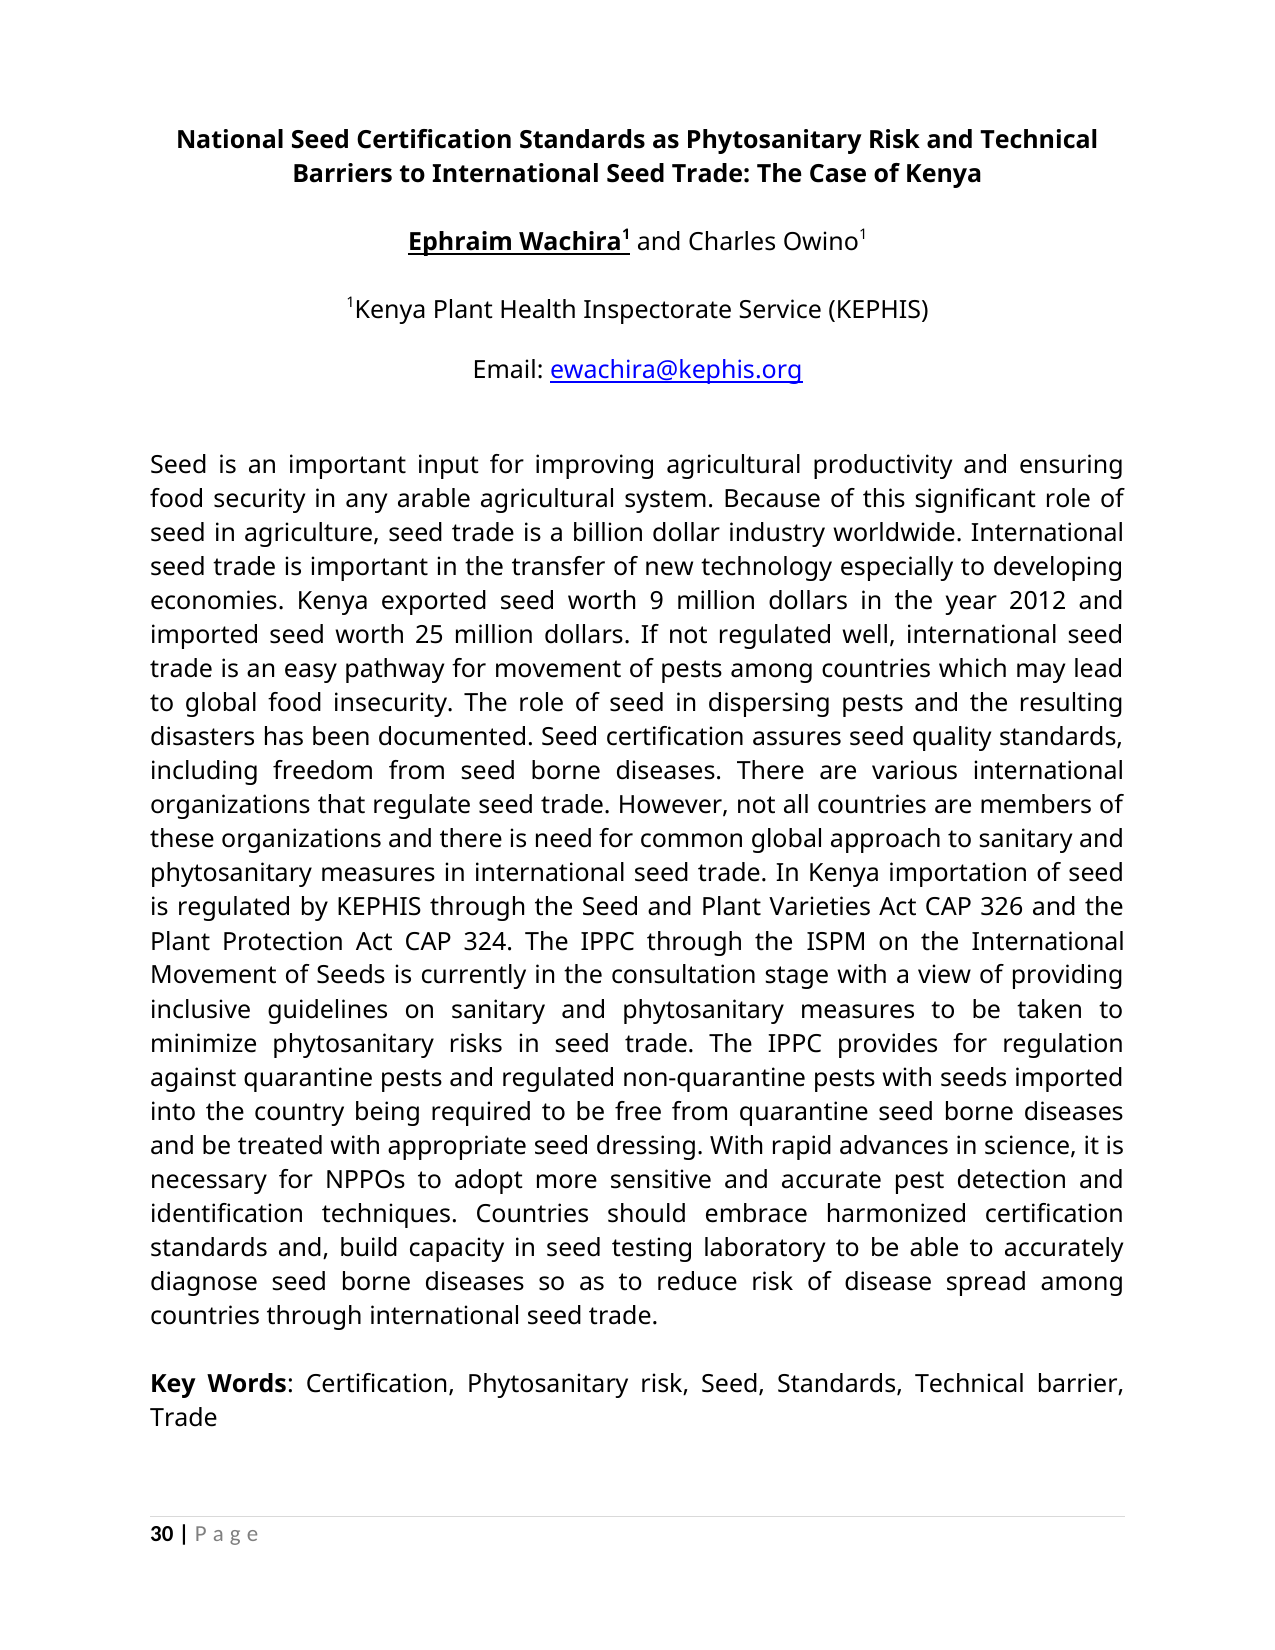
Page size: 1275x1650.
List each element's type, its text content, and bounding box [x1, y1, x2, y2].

text National Seed Certification Standards as Phytosanitary Risk and Technical Barriers to International Seed Trade: The Case of Kenya [150, 122, 1125, 190]
text Ephraim Wachira1 and Charles Owino1 [150, 224, 1125, 258]
text 1Kenya Plant Health Inspectorate Service (KEPHIS) [150, 292, 1125, 326]
text Email: ewachira@kephis.org [150, 352, 1125, 386]
text Seed is an important input for improving agricultural productivity and ensuring food security in any arable agricultural system. Because of this significant role of seed in agriculture, seed trade is a billion dollar industry worldwide. International seed trade is important in the transfer of new technology especially to developing economies. Kenya exported seed worth 9 million dollars in the year 2012 and imported seed worth 25 million dollars. If not regulated well, international seed trade is an easy pathway for movement of pests among countries which may lead to global food insecurity. The role of seed in dispersing pests and the resulting disasters has been documented. Seed certification assures seed quality standards, including freedom from seed borne diseases. There are various international organizations that regulate seed trade. However, not all countries are members of these organizations and there is need for common global approach to sanitary and phytosanitary measures in international seed trade. In Kenya importation of seed is regulated by KEPHIS through the Seed and Plant Varieties Act 326 and the Plant Protection Act 324. The IPPC through the ISPM on the International Movement of Seeds is currently in the consultation stage with a view of providing inclusive guidelines on sanitary and phytosanitary measures to be taken to minimize phytosanitary risks in seed trade. The IPPC provides for regulation against quarantine pests and regulated non-quarantine pests with seeds imported into the country being required to be free from quarantine seed borne diseases and be treated with appropriate seed dressing. With rapid advances in science, it is necessary for NPPOs to adopt more sensitive and accurate pest detection and identification techniques. Countries should embrace harmonized certification standards and, build capacity in seed testing laboratory to be able to accurately diagnose seed borne diseases so as to reduce risk of disease spread among countries through international seed trade. [150, 446, 1125, 1332]
text Key Words: Certification, Phytosanitary risk, Seed, Standards, Technical barrier, Trade [150, 1366, 1125, 1434]
